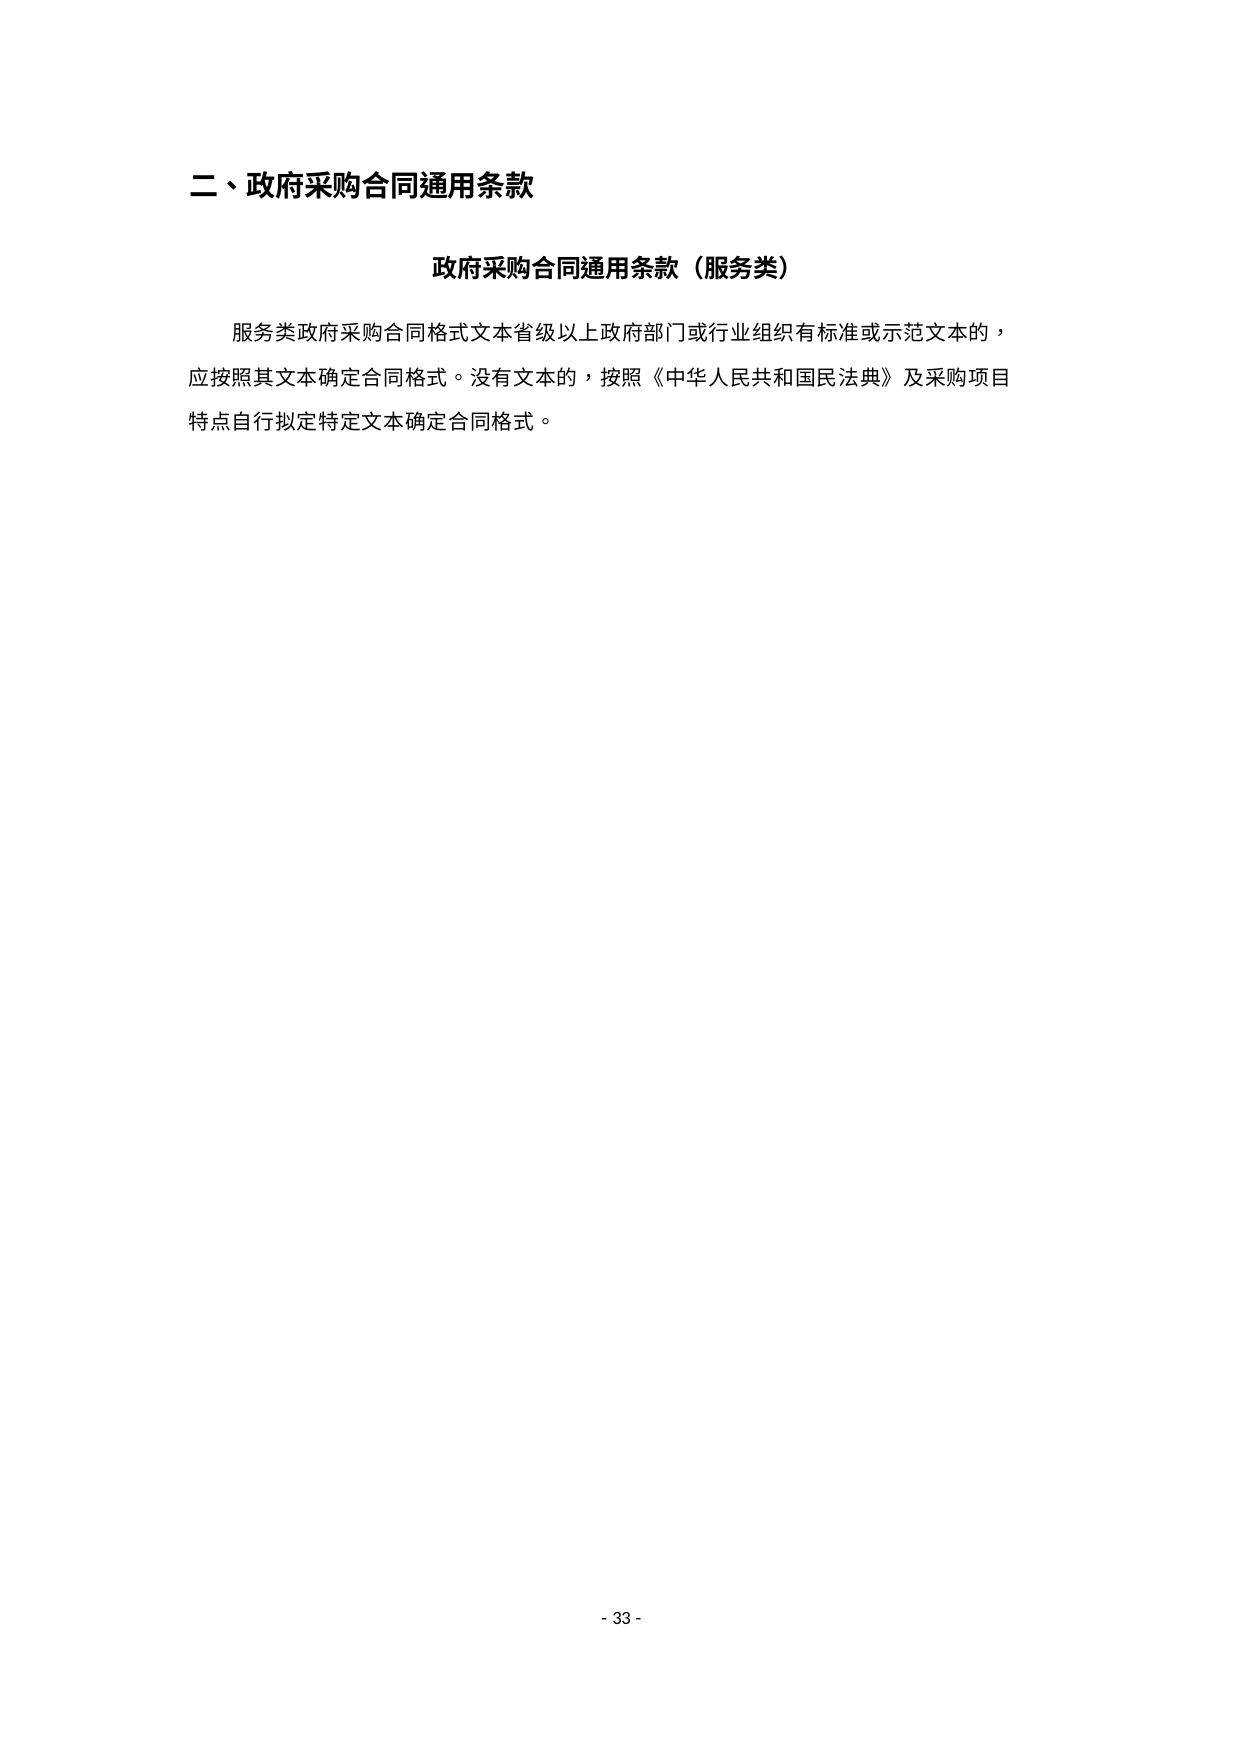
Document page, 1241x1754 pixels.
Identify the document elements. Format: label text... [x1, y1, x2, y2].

text 二、政府采购合同通用条款 [189, 168, 1054, 204]
text 服务类政府采购合同格式文本省级以上政府部门或行业组织有标准或示范文本的，应按照其文本确定合同格式。没有文本的，按照《中华人民共和国民法典》及采购项目特点自行拟定特定文本确定合同格式。 [188, 318, 1013, 436]
text 政府采购合同通用条款（服务类） [432, 253, 1054, 283]
